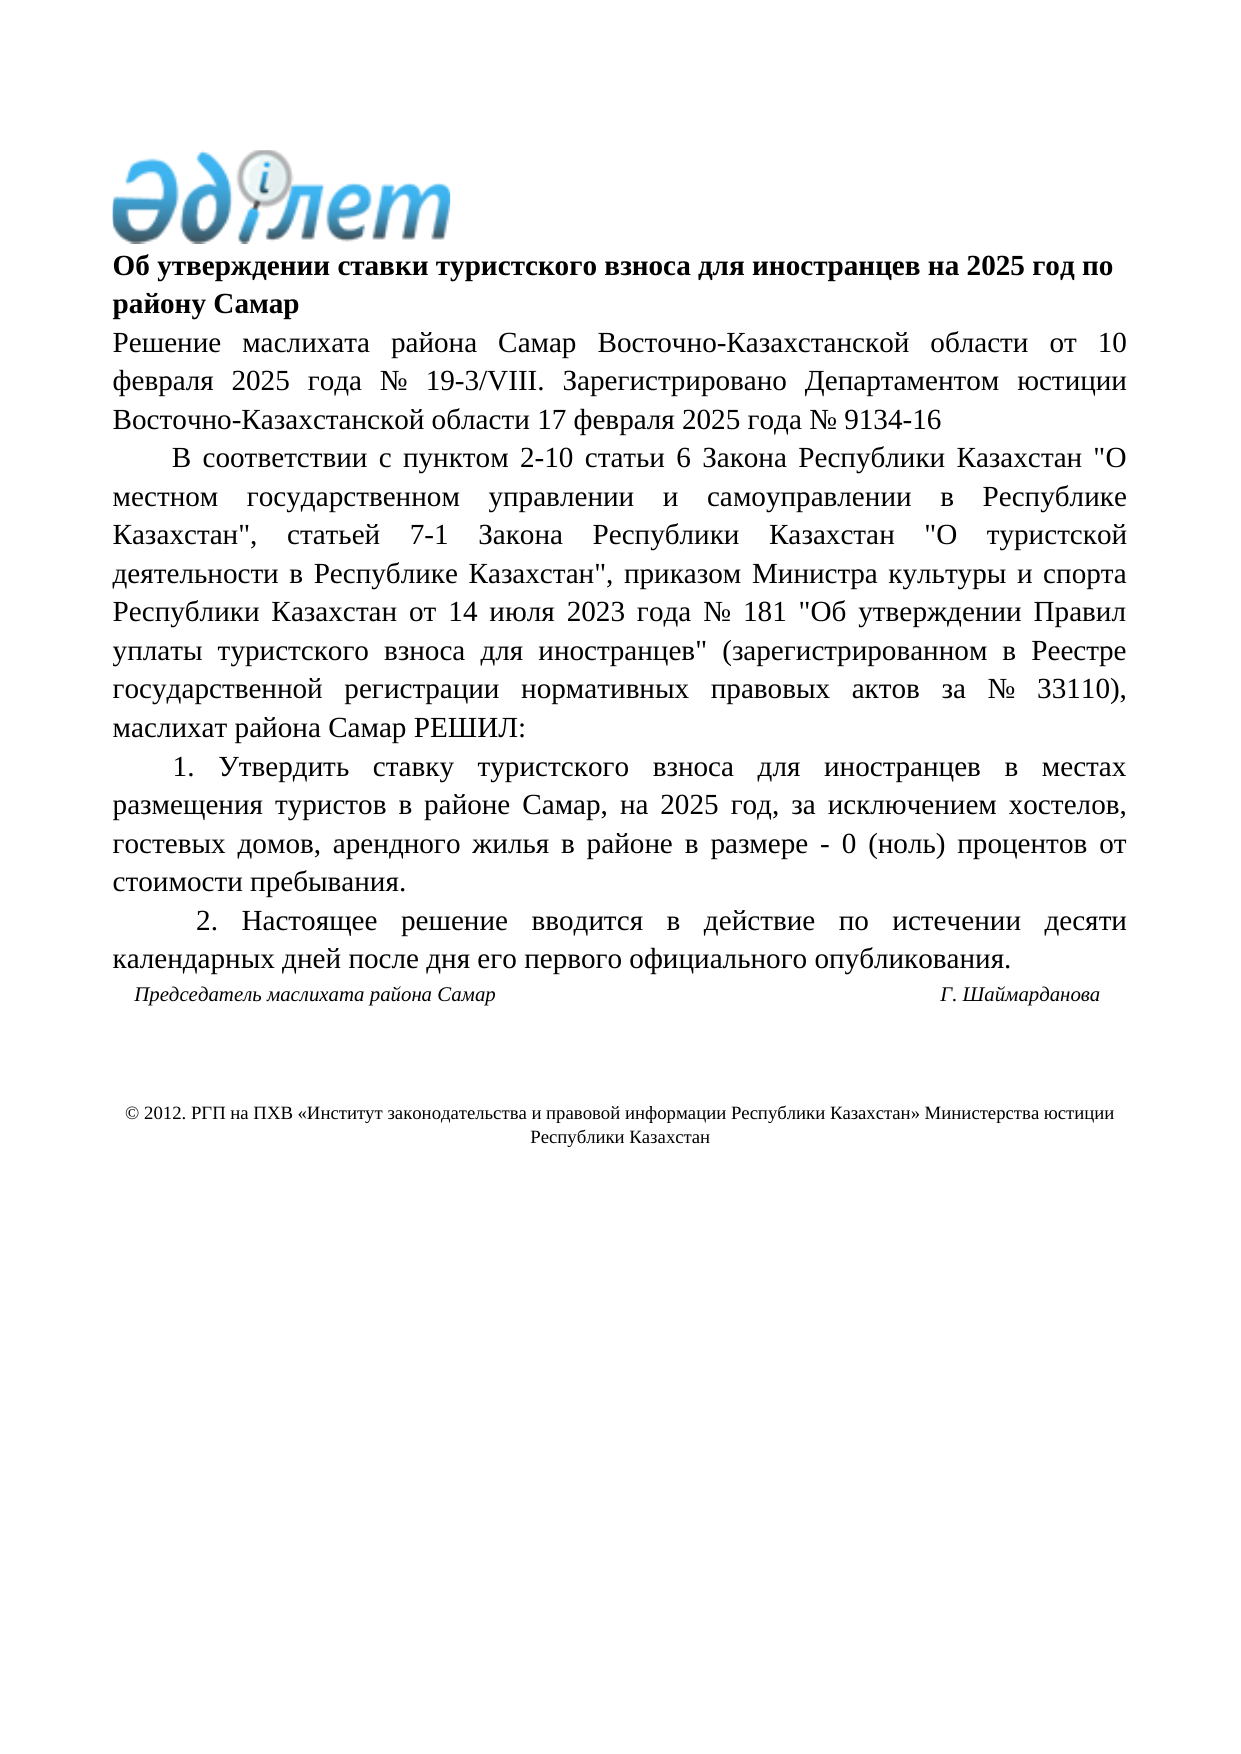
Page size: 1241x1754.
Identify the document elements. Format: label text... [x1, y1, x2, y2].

text 1. Утвердить ставку туристского взноса для иностранцев в местах размещения туристов в районе Самар, на 2025 год, за исключением хостелов, гостевых домов, арендного жилья в районе в размере - 0 (ноль) процентов от стоимости пребывания. [112, 749, 1128, 898]
text 2. Настоящее решение вводится в действие по истечении десяти календарных дней после дня его первого официального опубликования. [112, 903, 1128, 975]
text © 2012. РГП на ПХВ «Институт законодательства и правовой информации Республики Казахстан» Министерства юстиции Республики Казахстан [112, 1102, 1128, 1148]
text Решение маслихата района Самар Восточно-Казахстанской области от 10 февраля 2025 года № 19-3/VIII. Зарегистрировано Департаментом юстиции Восточно-Казахстанской области 17 февраля 2025 года № 9134-16 [112, 325, 1128, 435]
picture [112, 150, 451, 244]
table_header Г. Шаймарданова [939, 980, 1240, 1011]
table_header Председатель маслихата района Самар [101, 980, 939, 1011]
text В соответствии с пунктом 2-10 статьи 6 Закона Республики Казахстан "О местном государственном управлении и самоуправлении в Республике Казахстан", статьей 7-1 Закона Республики Казахстан "О туристской деятельности в Республике Казахстан", приказом Министра культуры и спорта Республики Казахстан от 14 июля 2023 года № 181 "Об утверждении Правил уплаты туристского взноса для иностранцев" (зарегистрированном в Реестре государственной регистрации нормативных правовых актов за № 33110), маслихат района Самар РЕШИЛ: [112, 440, 1128, 744]
text Об утверждении ставки туристского взноса для иностранцев на 2025 год по району Самар [112, 248, 1128, 320]
